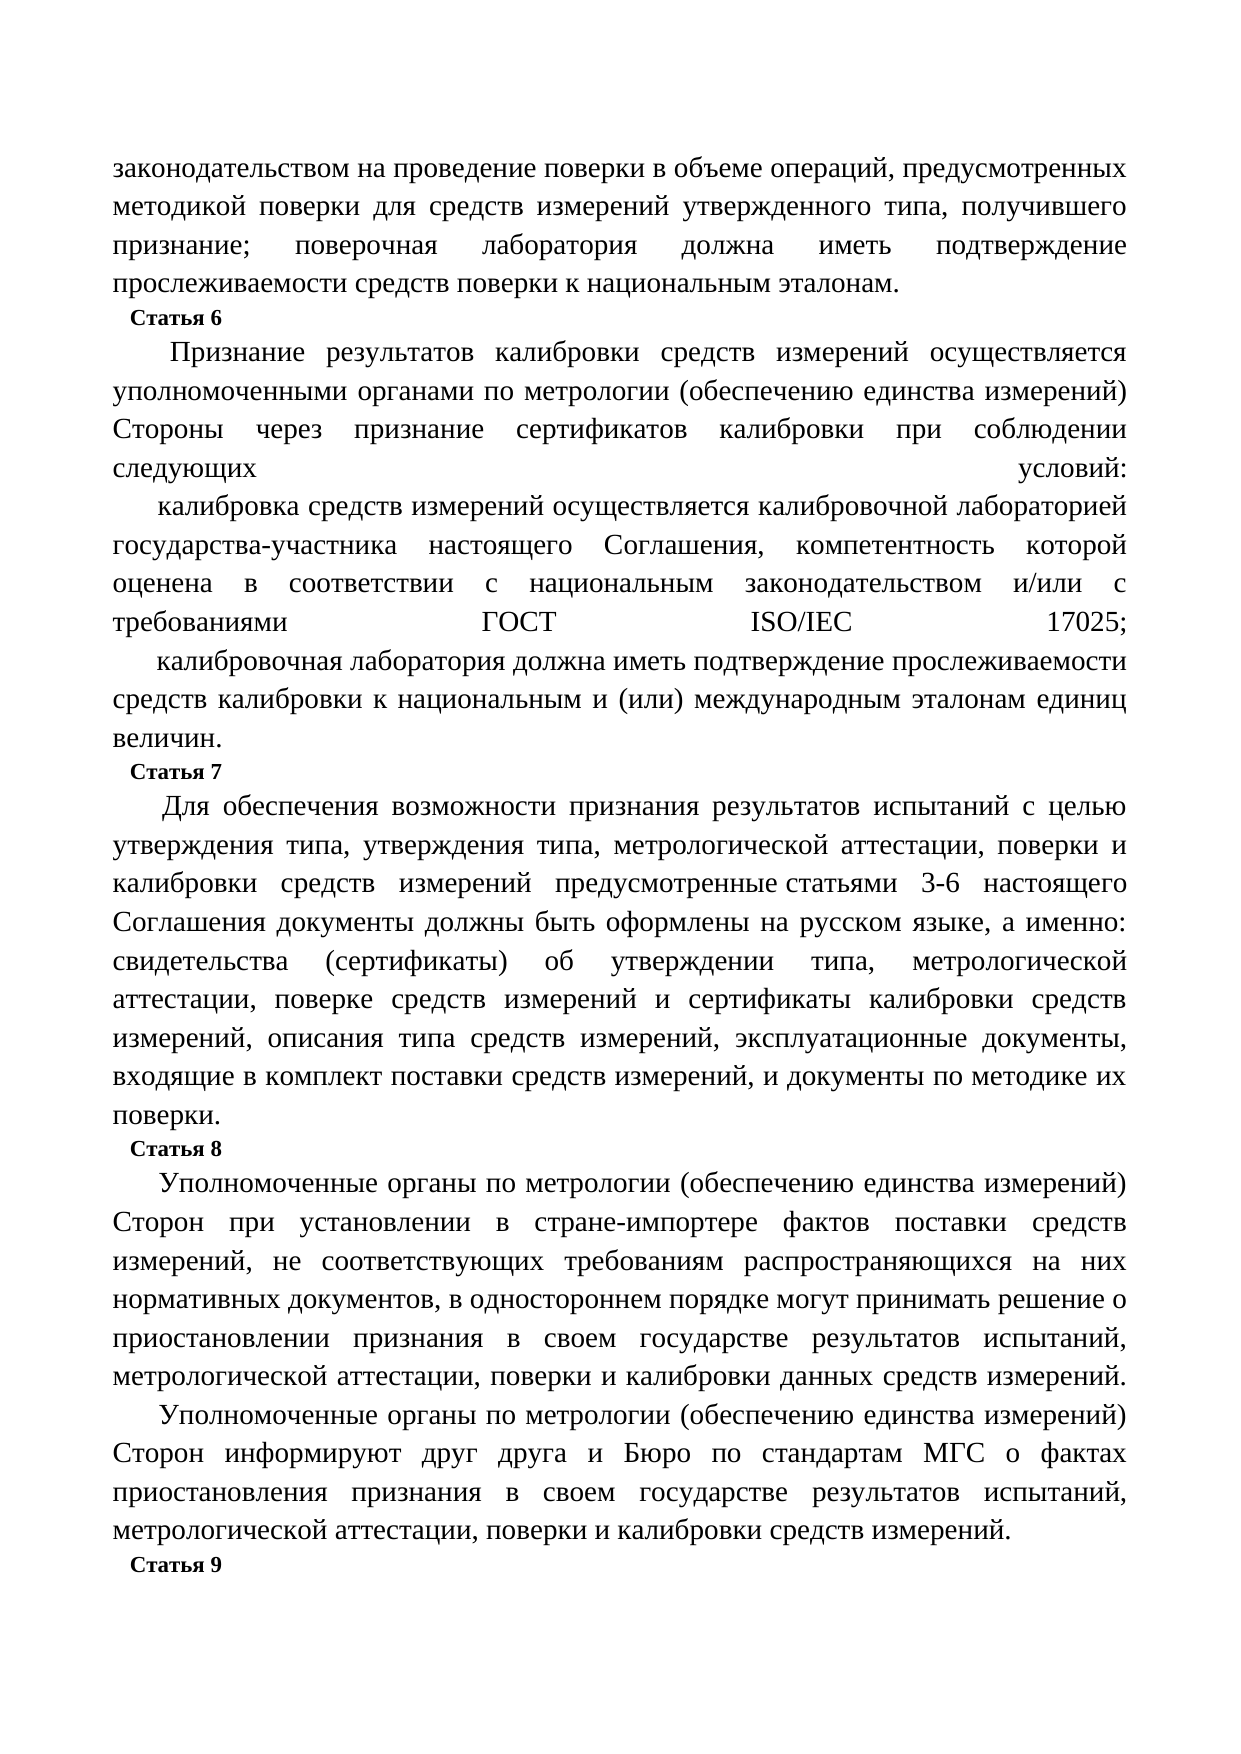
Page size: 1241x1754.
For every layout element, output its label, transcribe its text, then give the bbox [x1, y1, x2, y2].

text Статья 8 [112, 1135, 1128, 1162]
text Статья 6 [112, 304, 1128, 331]
text Для обеспечения возможности признания результатов испытаний с целью утверждения типа, утверждения типа, метрологической аттестации, поверки и калибровки средств измерений предусмотренные статьями 3-6 настоящего Соглашения документы должны быть оформлены на русском языке, а именно: свидетельства (сертификаты) об утверждении типа, метрологической аттестации, поверке средств измерений и сертификаты калибровки средств измерений, описания типа средств измерений, эксплуатационные документы, входящие в комплект поставки средств измерений, и документы по методике их поверки. [112, 788, 1128, 1130]
text Статья 9 [112, 1551, 1128, 1577]
text Признание результатов калибровки средств измерений осуществляется уполномоченными органами по метрологии (обеспечению единства измерений) Стороны через признание сертификатов калибровки при соблюдении следующих условий: калибровка средств измерений осуществляется калибровочной лабораторией государства-участника настоящего Соглашения, компетентность которой оценена в соответствии с национальным законодательством и/или с требованиями ГОСТ ISO/IEC 17025; калибровочная лаборатория должна иметь подтверждение прослеживаемости средств калибровки к национальным и (или) международным эталонам единиц величин. [112, 334, 1128, 753]
text Уполномоченные органы по метрологии (обеспечению единства измерений) Сторон при установлении в стране-импортере фактов поставки средств измерений, не соответствующих требованиям распространяющихся на них нормативных документов, в одностороннем порядке могут принимать решение о приостановлении признания в своем государстве результатов испытаний, метрологической аттестации, поверки и калибровки данных средств измерений. Уполномоченные органы по метрологии (обеспечению единства измерений) Сторон информируют друг друга и Бюро по стандартам МГС о фактах приостановления признания в своем государстве результатов испытаний, метрологической аттестации, поверки и калибровки средств измерений. [112, 1166, 1128, 1546]
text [112, 150, 1128, 299]
text Статья 7 [112, 758, 1128, 785]
